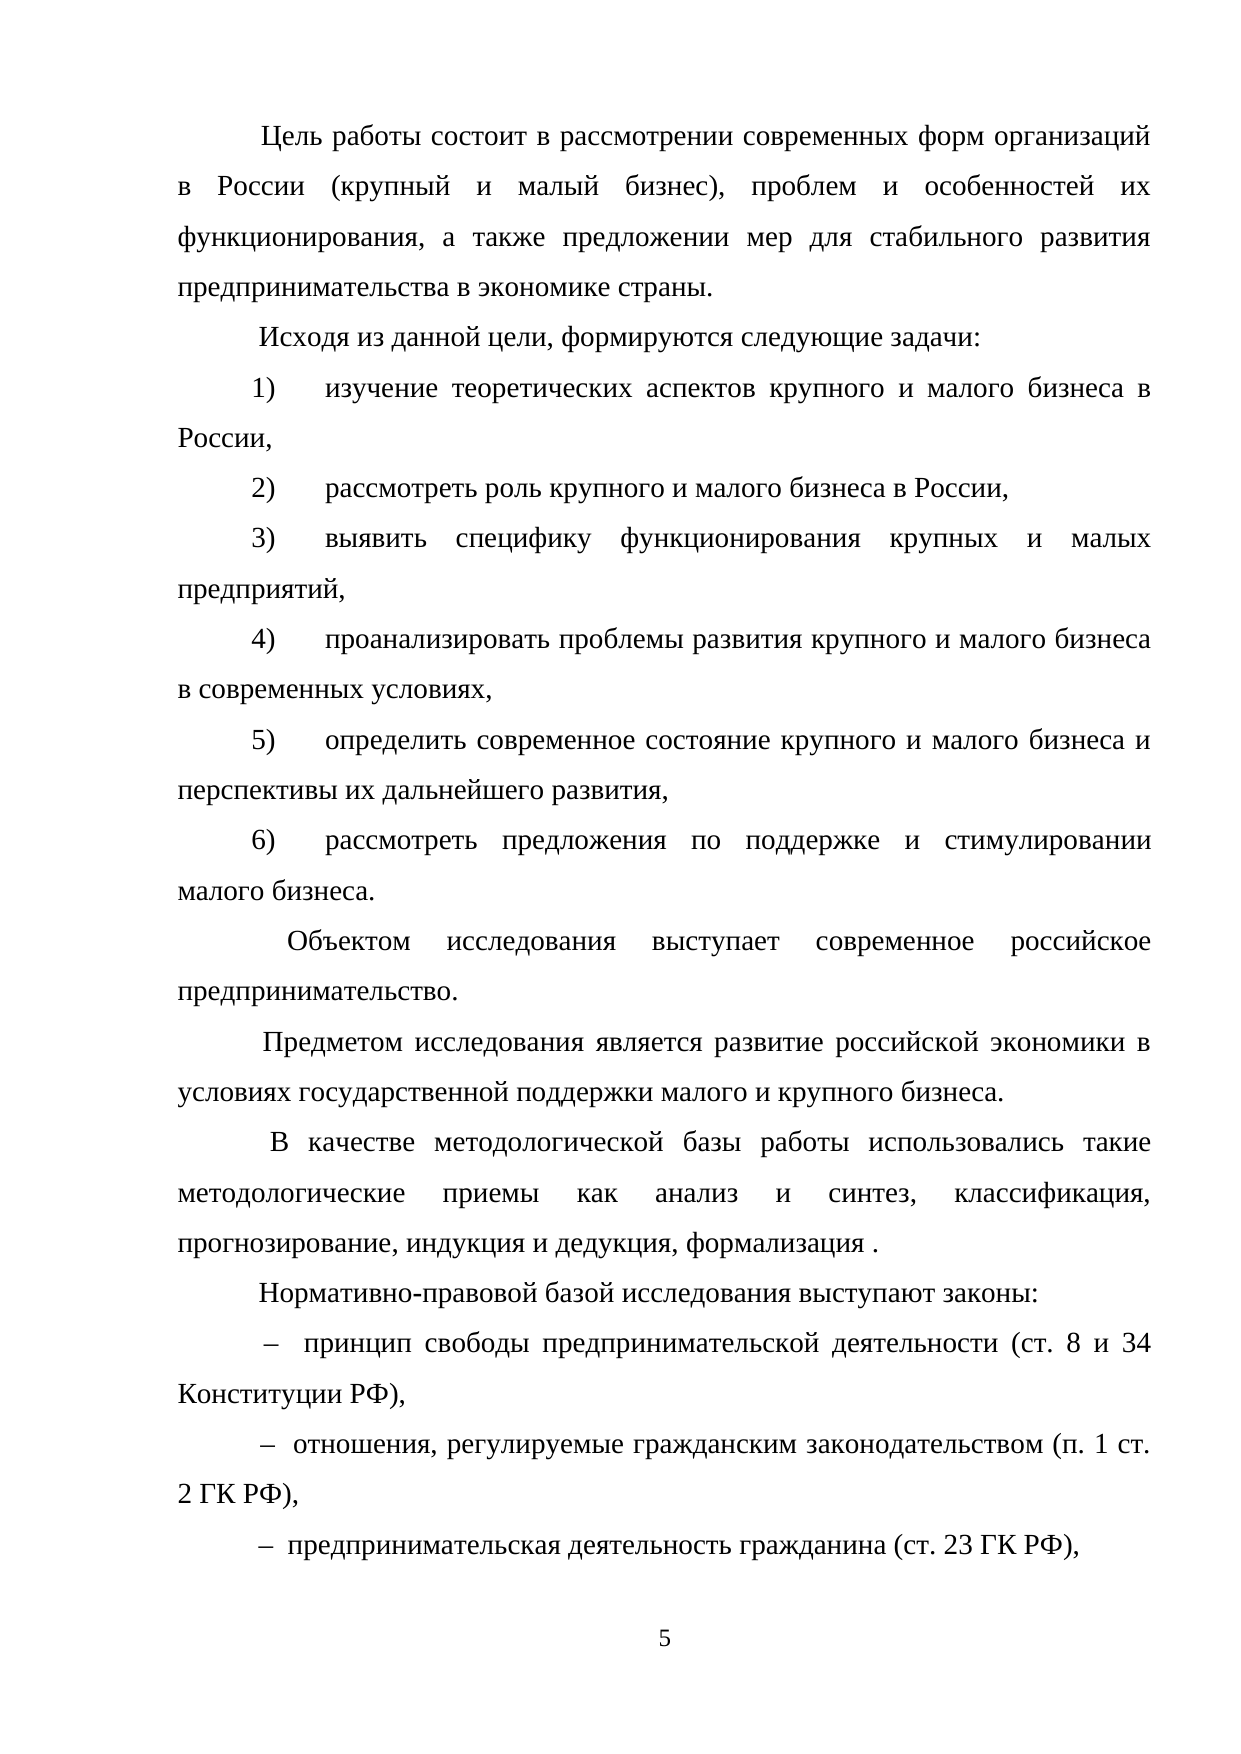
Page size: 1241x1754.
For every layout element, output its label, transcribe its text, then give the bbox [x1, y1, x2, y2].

text Нормативно-правовой базой исследования выступают законы: [422, 1275, 1152, 1309]
list изучение теоретических аспектов крупного и малого бизнеса в России, [177, 370, 1152, 453]
text В качестве методологической базы работы использовались такие методологические приемы как анализ и синтез, классификация, прогнозирование, индукция и дедукция, формализация . [177, 1124, 1152, 1258]
text – принцип свободы предпринимательской деятельности (ст. 8 и 34 Конституции РФ), [177, 1326, 1152, 1409]
list определить современное состояние крупного и малого бизнеса и перспективы их дальнейшего развития, [177, 722, 1152, 806]
text Цель работы состоит в рассмотрении современных форм организаций в России (крупный и малый бизнес), проблем и особенностей их функционирования, а также предложении мер для стабильного развития предпринимательства в экономике страны. [177, 118, 1152, 303]
list выявить специфику функционирования крупных и малых предприятий, [177, 521, 1152, 604]
text – отношения, регулируемые гражданским законодательством (п. 1 ст. 2 ГК РФ), [177, 1426, 1152, 1510]
list рассмотреть роль крупного и малого бизнеса в России, [177, 470, 1152, 504]
text Объектом исследования выступает современное российское предпринимательство. [177, 923, 1152, 1007]
text Исходя из данной цели, формируются следующие задачи: [177, 319, 1152, 353]
text Нормативно-правовой базой исследования выступают законы: [177, 1275, 412, 1309]
list проанализировать проблемы развития крупного и малого бизнеса в современных условиях, [177, 621, 1152, 705]
list рассмотреть предложения по поддержке и стимулировании малого бизнеса. [177, 822, 1152, 906]
text – предпринимательская деятельность гражданина (ст. 23 ГК РФ), [177, 1527, 1152, 1560]
text Предметом исследования является развитие российской экономики в условиях государственной поддержки малого и крупного бизнеса. [177, 1024, 1152, 1108]
